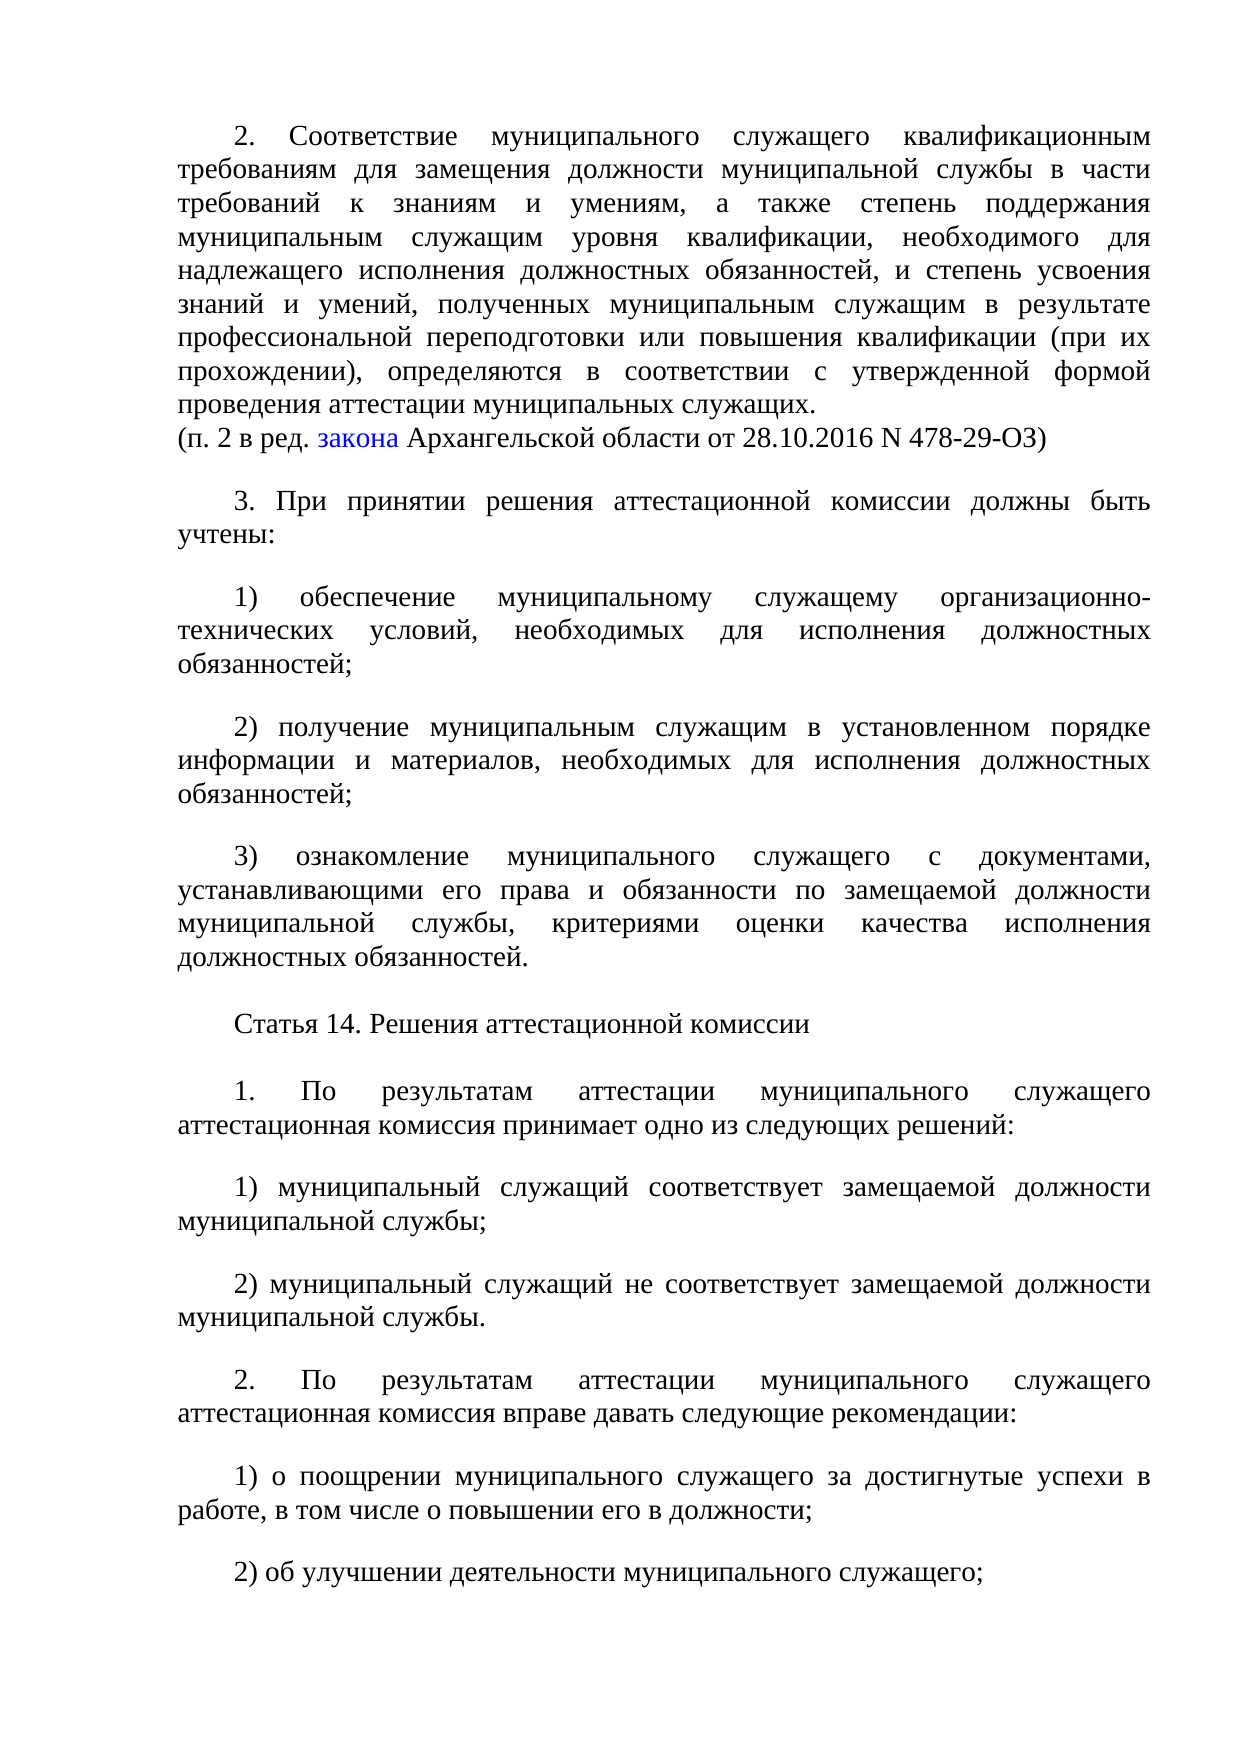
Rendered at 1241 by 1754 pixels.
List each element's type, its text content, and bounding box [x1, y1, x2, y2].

text 1) обеспечение муниципальному служащему организационно-технических условий, необходимых для исполнения должностных обязанностей; [177, 579, 1152, 679]
text 2. Соответствие муниципального служащего квалификационным требованиям для замещения должности муниципальной службы в части требований к знаниям и умениям, а также степень поддержания муниципальным служащим уровня квалификации, необходимого для надлежащего исполнения должностных обязанностей, и степень усвоения знаний и умений, полученных муниципальным служащим в результате профессиональной переподготовки или повышения квалификации (при их прохождении), определяются в соответствии с утвержденной формой проведения аттестации муниципальных служащих. [177, 118, 1152, 420]
text 1. По результатам аттестации муниципального служащего аттестационная комиссия принимает одно из следующих решений: [177, 1073, 1152, 1140]
text 2) муниципальный служащий не соответствует замещаемой должности муниципальной службы. [177, 1266, 1152, 1333]
text (п. 2 в ред. закона Архангельской области от 28.10.2016 N 478-29-ОЗ) [177, 420, 1152, 453]
text 1) муниципальный служащий соответствует замещаемой должности муниципальной службы; [177, 1169, 1152, 1237]
text 2. По результатам аттестации муниципального служащего аттестационная комиссия вправе давать следующие рекомендации: [177, 1362, 1152, 1429]
text 1) о поощрении муниципального служащего за достигнутые успехи в работе, в том числе о повышении его в должности; [177, 1458, 1152, 1525]
text 3. При принятии решения аттестационной комиссии должны быть учтены: [177, 483, 1152, 550]
text Статья 14. Решения аттестационной комиссии [177, 1006, 1152, 1040]
text 2) об улучшении деятельности муниципального служащего; [177, 1554, 1152, 1588]
text 3) ознакомление муниципального служащего с документами, устанавливающими его права и обязанности по замещаемой должности муниципальной службы, критериями оценки качества исполнения должностных обязанностей. [177, 838, 1152, 973]
text 2) получение муниципальным служащим в установленном порядке информации и материалов, необходимых для исполнения должностных обязанностей; [177, 709, 1152, 809]
